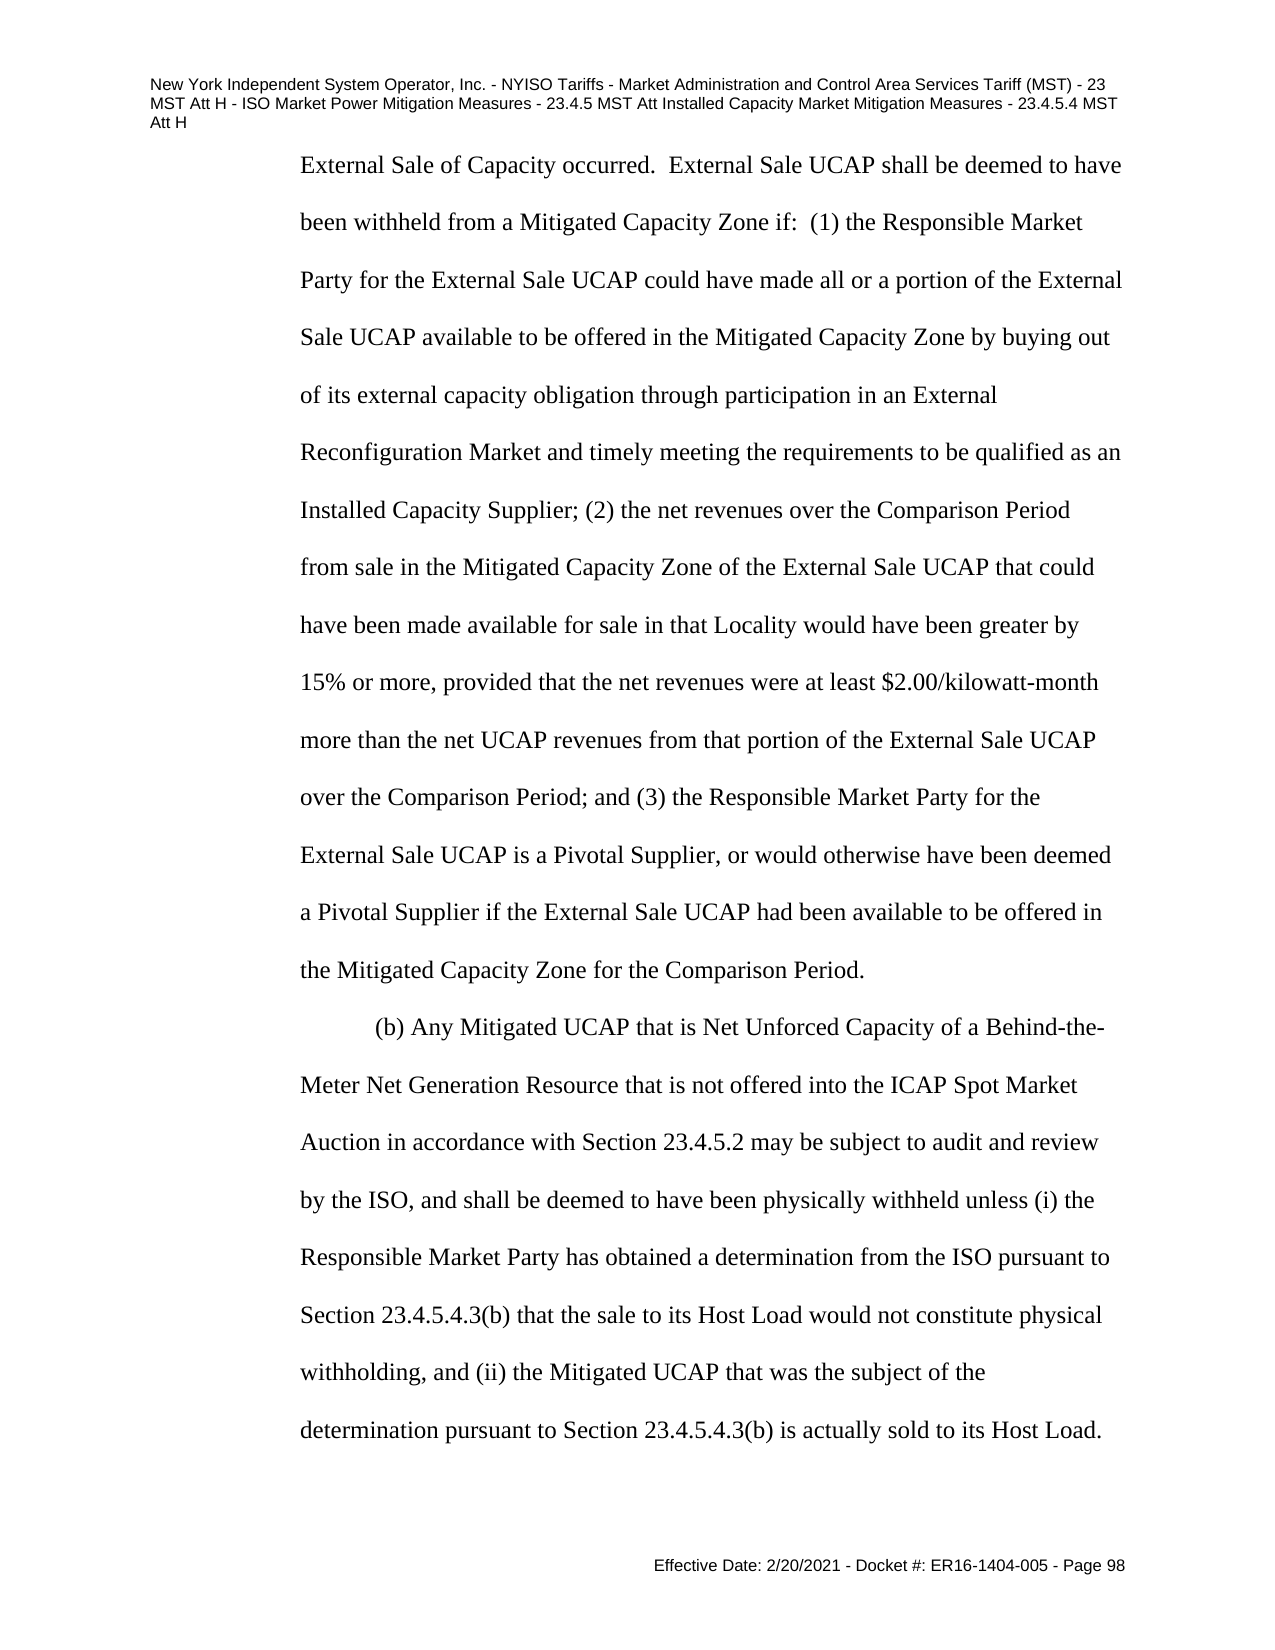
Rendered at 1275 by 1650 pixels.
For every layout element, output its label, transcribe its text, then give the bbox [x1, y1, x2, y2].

text (b) Any Mitigated UCAP that is Net Unforced Capacity of a Behind-the-Meter Net Generation Resource that is not offered into the ICAP Spot Market Auction in accordance with Section 23.4.5.2 may be subject to audit and review by the ISO, and shall be deemed to have been physically withheld unless (i) the Responsible Market Party has obtained a determination from the ISO pursuant to Section 23.4.5.4.3(b) that the sale to its Host Load would not constitute physical withholding, and (ii) the Mitigated UCAP that was the subject of the determination pursuant to Section 23.4.5.4.3(b) is actually sold to its Host Load. [225, 1012, 1125, 1444]
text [225, 150, 1125, 984]
